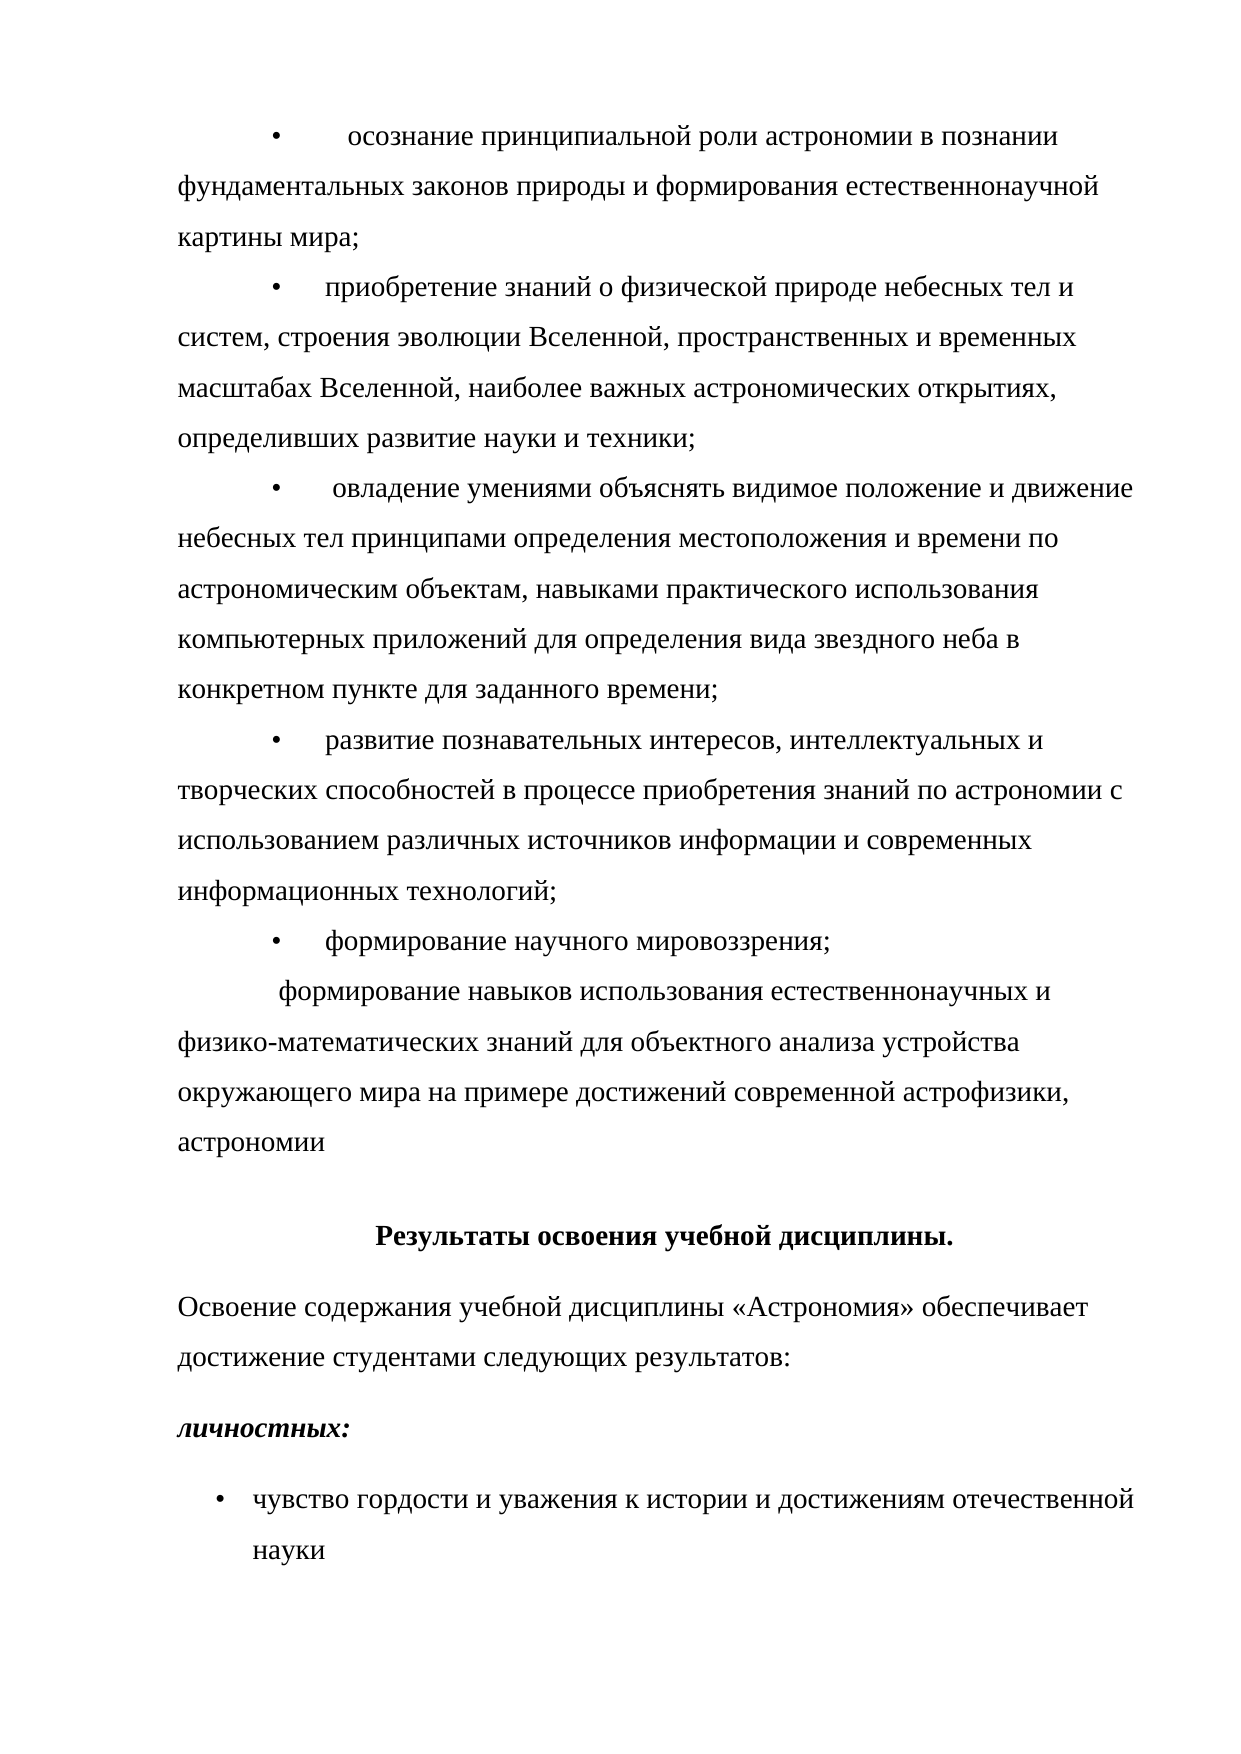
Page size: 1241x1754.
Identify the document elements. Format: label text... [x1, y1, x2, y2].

list формирование навыков использования естественнонаучных и физико-математических знаний для объектного анализа устройства окружающего мира на примере достижений современной астрофизики, астрономии [177, 973, 1152, 1158]
text Результаты освоения учебной дисциплины. [177, 1218, 1152, 1251]
text Освоение содержания учебной дисциплины «Астрономия» обеспечивает достижение студентами следующих результатов: [177, 1289, 1152, 1373]
list формирование научного мировоззрения; [177, 923, 1152, 957]
list приобретение знаний о физической природе небесных тел и систем, строения эволюции Вселенной, пространственных и временных масштабах Вселенной, наиболее важных астрономических открытиях, определивших развитие науки и техники; [177, 269, 1152, 453]
list развитие познавательных интересов, интеллектуальных и творческих способностей в процессе приобретения знаний по астрономии с использованием различных источников информации и современных информационных технологий; [177, 722, 1152, 906]
list осознание принципиальной роли астрономии в познании фундаментальных законов природы и формирования естественнонаучной картины мира; [177, 118, 1152, 252]
list овладение умениями объяснять видимое положение и движение небесных тел принципами определения местоположения и времени по астрономическим объектам, навыками практического использования компьютерных приложений для определения вида звездного неба в конкретном пункте для заданного времени; [177, 470, 1152, 705]
list чувство гордости и уважения к истории и достижениям отечественной науки [215, 1482, 1152, 1565]
text личностных: [177, 1410, 1152, 1444]
